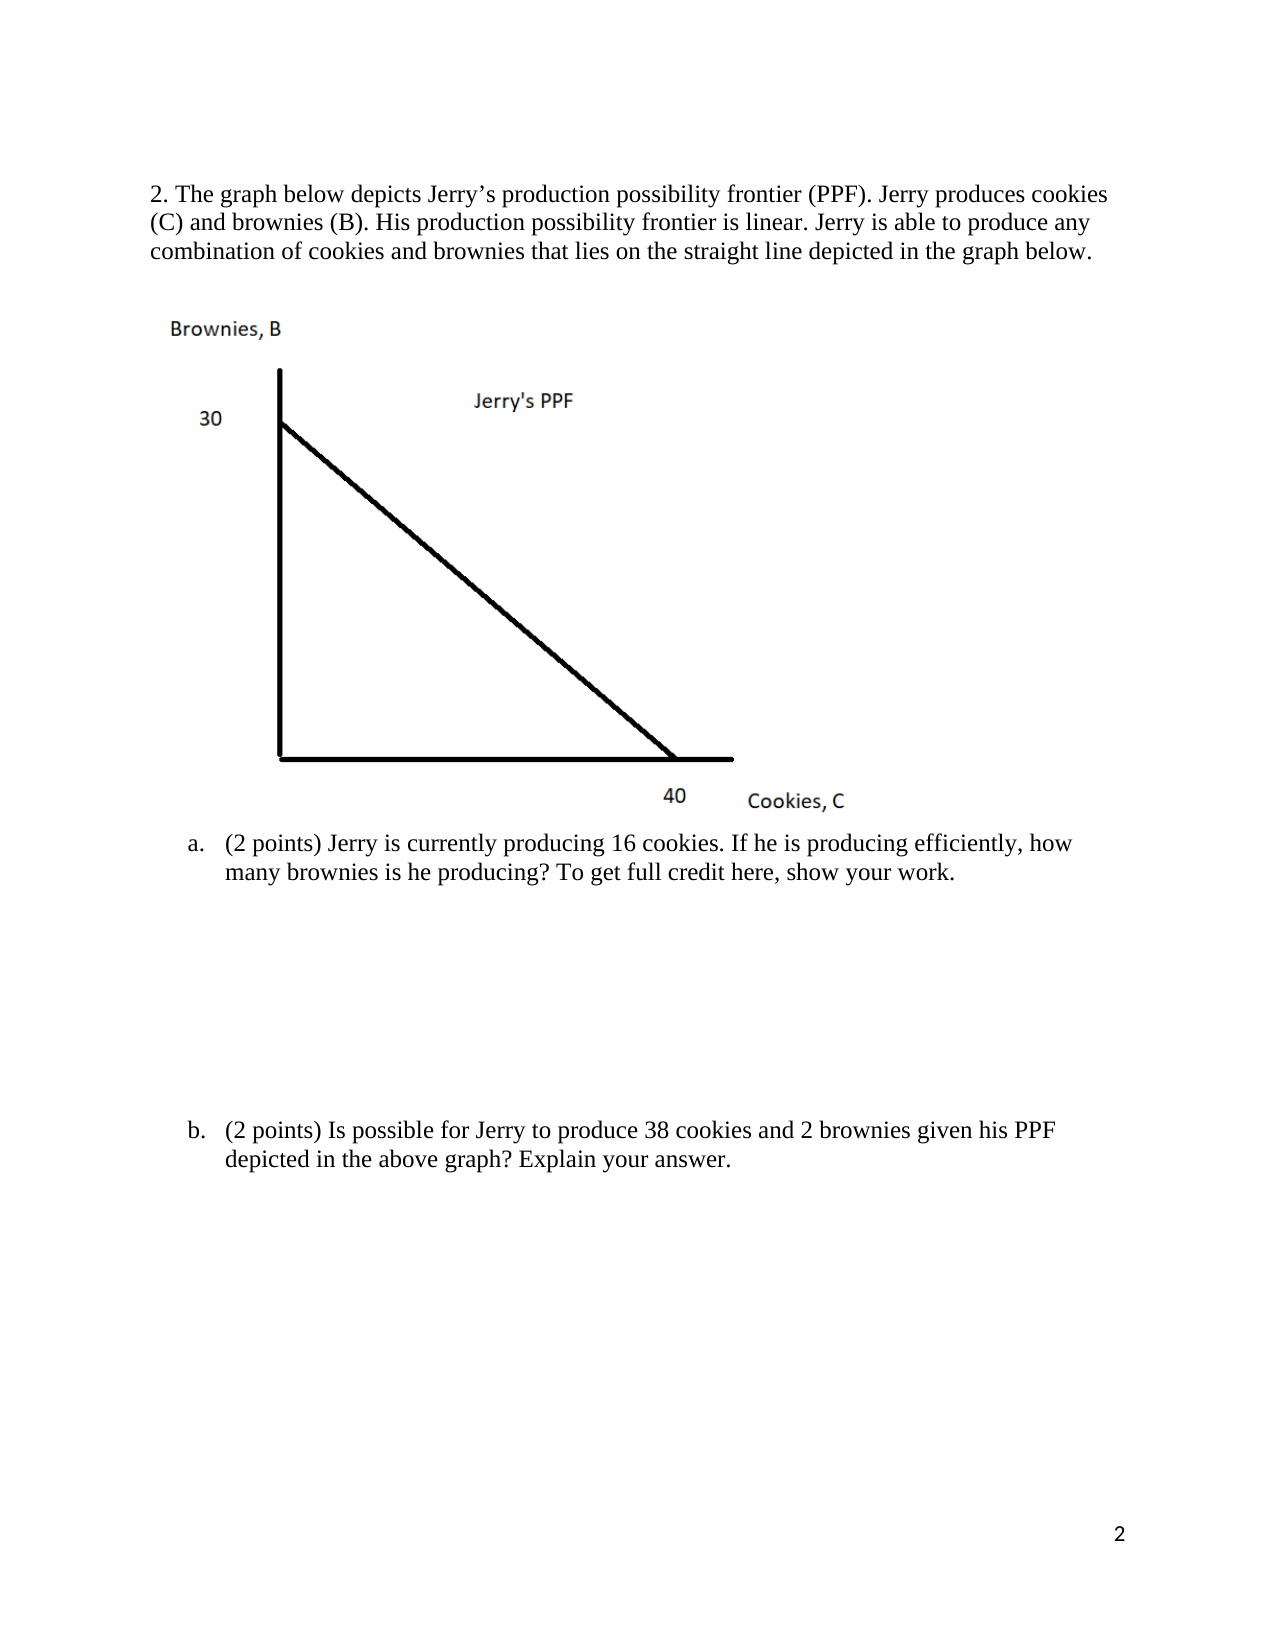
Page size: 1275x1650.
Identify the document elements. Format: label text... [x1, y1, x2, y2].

list (2 points) Is possible for Jerry to produce 38 cookies and 2 brownies given his PPF depicted in the above graph? Explain your answer. [187, 1116, 1125, 1173]
picture [150, 293, 879, 829]
list (2 points) Jerry is currently producing 16 cookies. If he is producing efficiently, how many brownies is he producing? To get full credit here, show your work. [187, 828, 1125, 886]
text 2. The graph below depicts Jerry’s production possibility frontier (PPF). Jerry produces cookies (C) and brownies (B). His production possibility frontier is linear. Jerry is able to produce any combination of cookies and brownies that lies on the straight line depicted in the graph below. [150, 179, 1125, 265]
